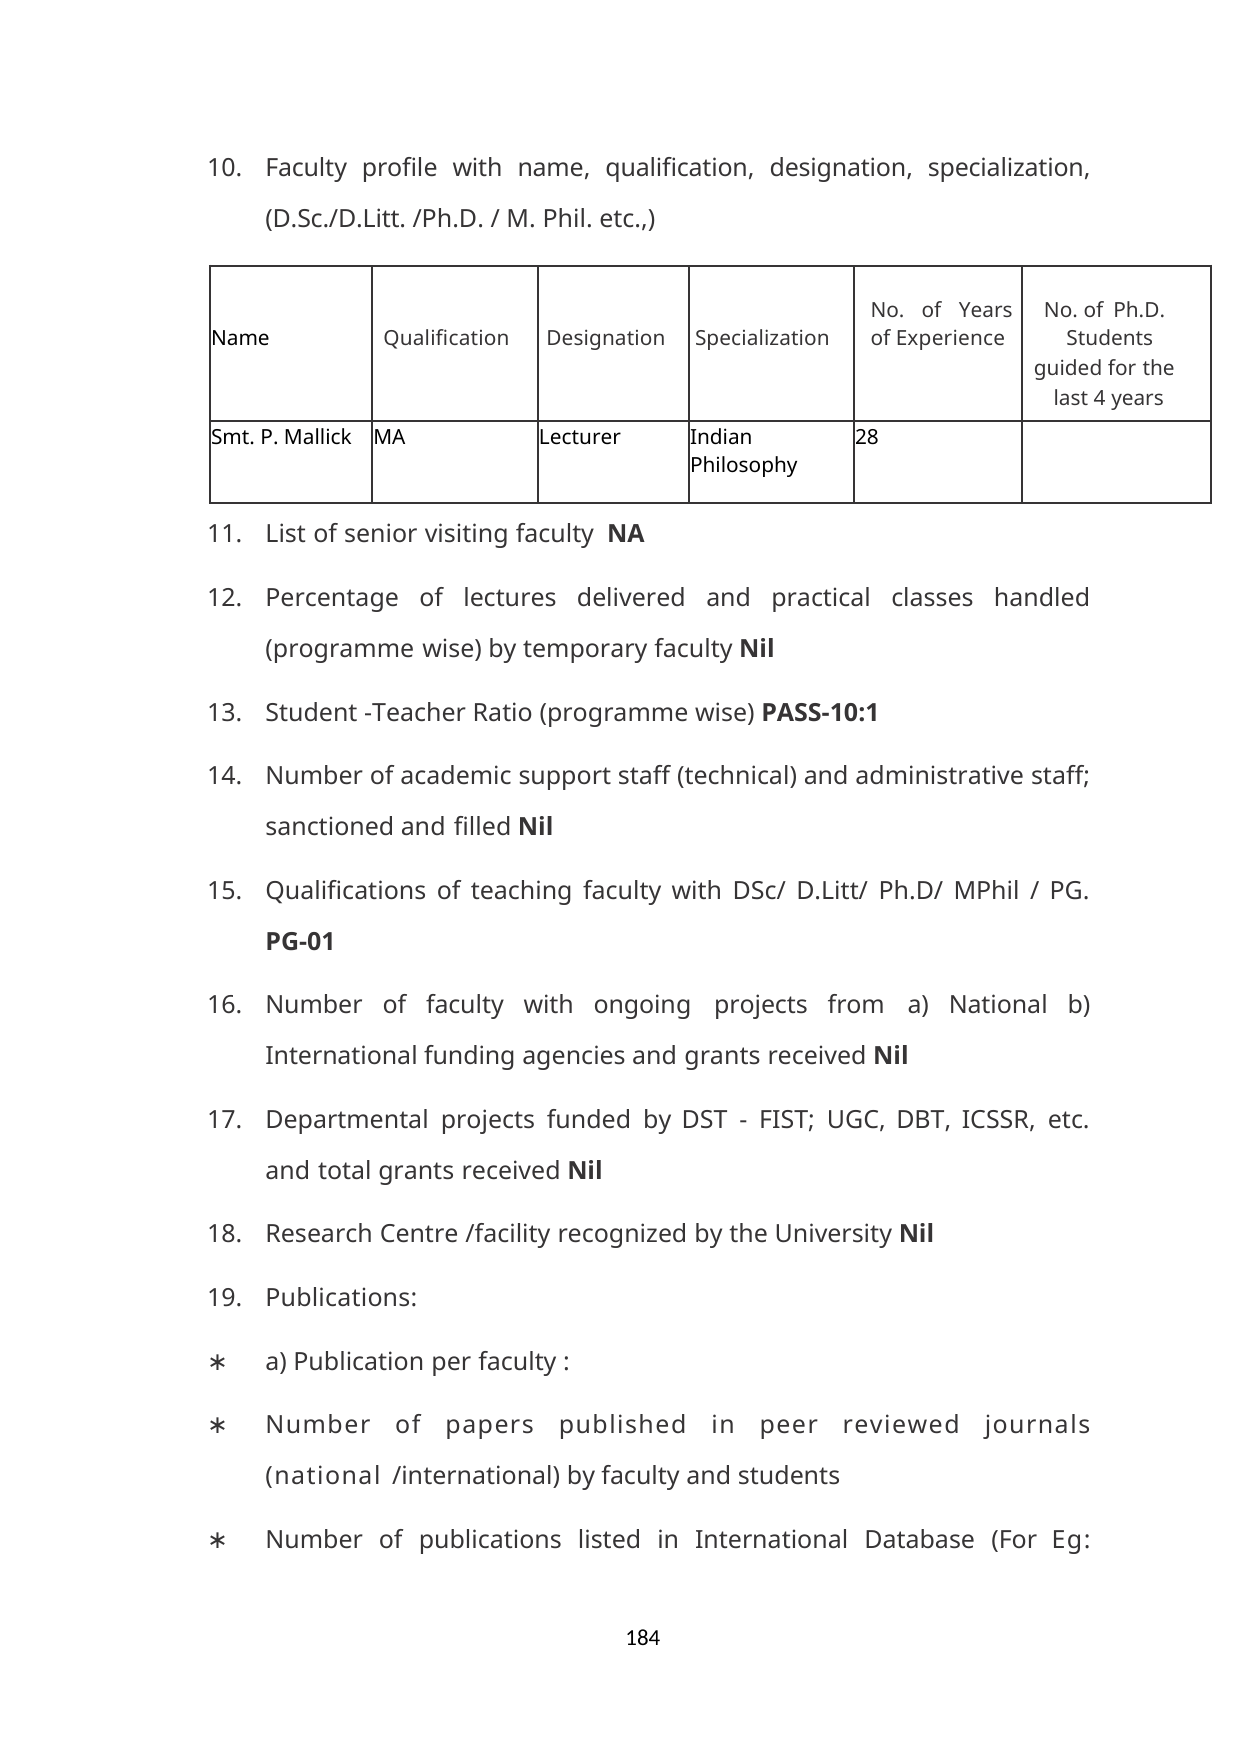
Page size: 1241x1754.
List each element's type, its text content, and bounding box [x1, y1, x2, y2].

text 15. Qualifications of teaching faculty with DSc/ D.Litt/ Ph.D/ MPhil / PG. PG-01 [207, 872, 1090, 957]
text ∗ a) Publication per faculty : [207, 1343, 1090, 1377]
text 10. Faculty profile with name, qualification, designation, specialization, (D.Sc./D.Litt. /Ph.D. / M. Phil. etc.,) [207, 150, 1090, 235]
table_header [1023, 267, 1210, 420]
text 19. Publications: [207, 1280, 1090, 1314]
text 11. List of senior visiting faculty NA [207, 516, 1090, 550]
text 14. Number of academic support staff (technical) and administrative staff; sanctioned and filled Nil [207, 758, 1090, 843]
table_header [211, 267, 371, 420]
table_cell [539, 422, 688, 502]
text 12. Percentage of lectures delivered and practical classes handled (programme wise) by temporary faculty Nil [207, 580, 1090, 665]
text 18. Research Centre /facility recognized by the University Nil [207, 1216, 1090, 1250]
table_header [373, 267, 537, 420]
text 17. Departmental projects funded by DST - FIST; UGC, DBT, ICSSR, etc. and total grants received Nil [207, 1102, 1090, 1187]
text 16. Number of faculty with ongoing projects from a) National b) International funding agencies and grants received Nil [207, 987, 1090, 1072]
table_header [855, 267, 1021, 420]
text ∗ Number of papers published in peer reviewed journals (national /international) by faculty and students [207, 1407, 1090, 1492]
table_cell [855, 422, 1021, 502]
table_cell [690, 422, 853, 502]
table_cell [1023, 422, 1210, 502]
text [207, 1521, 1090, 1555]
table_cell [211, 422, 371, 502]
text 13. Student -Teacher Ratio (programme wise) PASS-10:1 [207, 694, 1090, 728]
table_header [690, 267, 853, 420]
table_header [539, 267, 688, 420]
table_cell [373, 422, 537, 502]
